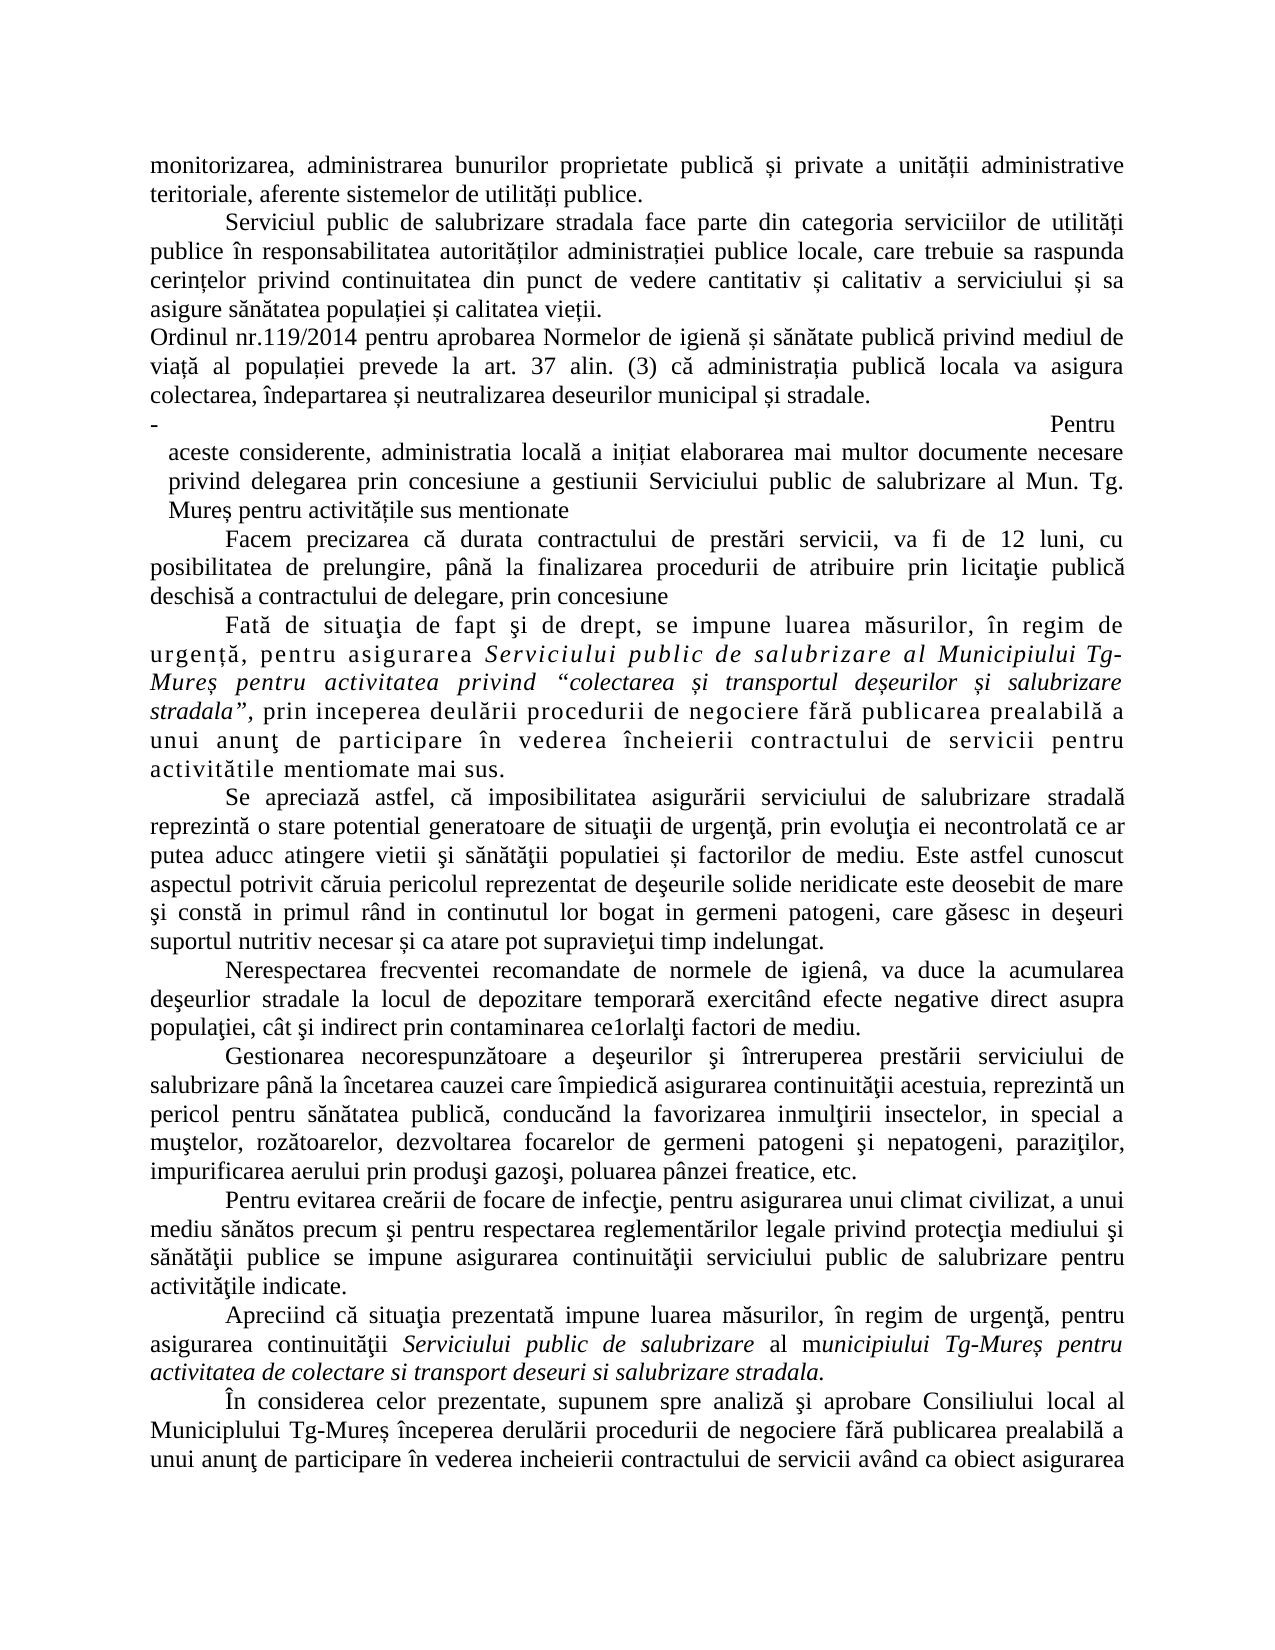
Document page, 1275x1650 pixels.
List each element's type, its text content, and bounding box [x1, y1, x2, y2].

text Se apreciază astfel, că imposibilitatea asigurării serviciului de salubrizare stradală reprezintă o stare potential generatoare de situaţii de urgenţă, prin evoluţia ei necontrolată ce ar putea aducc atingere vietii şi sănătăţii populatiei și factorilor de mediu. Este astfel cunoscut aspectul potrivit căruia pericolul reprezentat de deşeurile solide neridicate este deosebit de mare şi constă in primul rând in continutul lor bogat in germeni patogeni, care găsesc in deşeuri suportul nutritiv necesar și ca atare pot supravieţui timp indelungat. [150, 782, 1125, 955]
text Fată de situaţia de fapt şi de drept, se impune luarea măsurilor, în regim de urgență, pentru asigurarea Serviciului public de salubrizare al Municipiului Tg-Mureș pentru activitatea privind “colectarea și transportul deșeurilor și salubrizare stradala”, prin inceperea deulării procedurii de negociere fără publicarea prealabilă a unui anunţ de participare în vederea încheierii contractului de servicii pentru activitătile mentiomate mai sus. [150, 610, 1125, 782]
text Pentru evitarea creării de focare de infecţie, pentru asigurarea unui climat civilizat, a unui mediu sănătos precum şi pentru respectarea reglementărilor legale privind protecţia mediului şi sănătăţii publice se impune asigurarea continuităţii serviciului public de salubrizare pentru activităţile indicate. [150, 1185, 1125, 1300]
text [150, 1386, 1125, 1472]
text Ordinul nr.119/2014 pentru aprobarea Normelor de igienă și sănătate publică privind mediul de viață al populației prevede la art. 37 alin. (3) că administrația publică locala va asigura colectarea, îndepartarea și neutralizarea deseurilor municipal și stradale. [150, 322, 1125, 409]
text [150, 150, 1125, 207]
text Facem precizarea că durata contractului de prestări servicii, va fi de 12 luni, cu posibilitatea de prelungire, până la finalizarea procedurii de atribuire prin licitaţie publică deschisă a contractului de delegare, prin concesiune [150, 524, 1125, 610]
list Pentru aceste considerente, administratia locală a inițiat elaborarea mai multor documente necesare privind delegarea prin concesiune a gestiunii Serviciului public de salubrizare al Mun. Tg. Mureș pentru activitățile sus mentionate [150, 409, 1125, 524]
text Serviciul public de salubrizare stradala face parte din categoria serviciilor de utilități publice în responsabilitatea autorităților administrației publice locale, care trebuie sa raspunda cerințelor privind continuitatea din punct de vedere cantitativ și calitativ a serviciului și sa asigure sănătatea populației și calitatea vieții. [150, 207, 1125, 322]
text Nerespectarea frecventei recomandate de normele de igienâ, va duce la acumularea deşeurlior stradale la locul de depozitare temporară exercitând efecte negative direct asupra populaţiei, cât şi indirect prin contaminarea ce1orlalţi factori de mediu. [150, 955, 1125, 1041]
text Gestionarea necorespunzătoare a deşeurilor şi întreruperea prestării serviciului de salubrizare până la încetarea cauzei care împiedică asigurarea continuităţii acestuia, reprezintă un pericol pentru sănătatea publică, conducănd la favorizarea inmulţirii insectelor, in special a muştelor, rozătoarelor, dezvoltarea focarelor de germeni patogeni şi nepatogeni, paraziţilor, impurificarea aerului prin produşi gazoşi, poluarea pânzei freatice, etc. [150, 1041, 1125, 1185]
text Apreciind că situaţia prezentată impune luarea măsurilor, în regim de urgenţă, pentru asigurarea continuităţii Serviciului public de salubrizare al municipiului Tg-Mureș pentru activitatea de colectare si transport deseuri si salubrizare stradala. [150, 1300, 1125, 1386]
